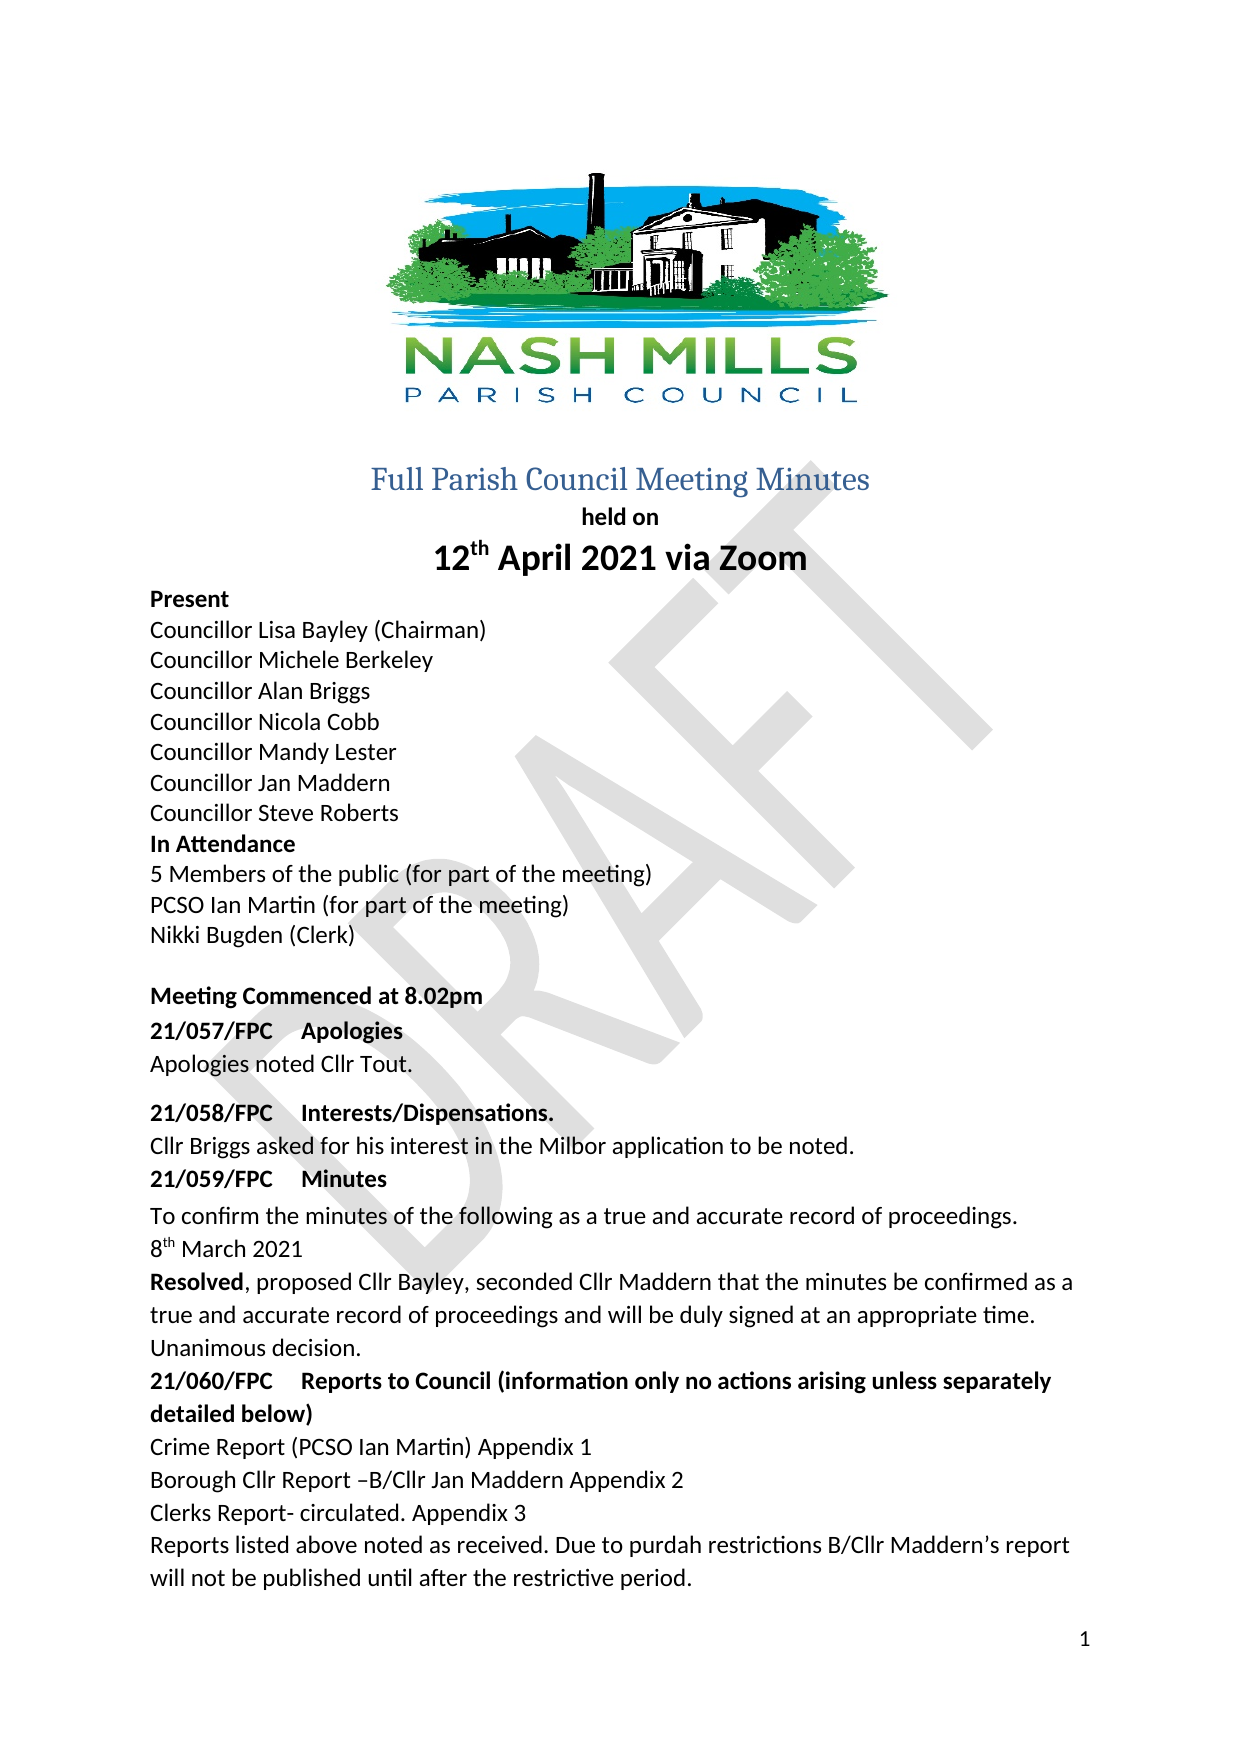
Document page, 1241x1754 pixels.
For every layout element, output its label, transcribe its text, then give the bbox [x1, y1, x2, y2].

text Reports listed above noted as received. Due to purdah restrictions B/Cllr Maddern’s report will not be published until after the restrictive period. [150, 1530, 1090, 1593]
text Councillor Nicola Cobb [150, 706, 1090, 736]
text Resolved, proposed Cllr Bayley, seconded Cllr Maddern that the minutes be confirmed as a true and accurate record of proceedings and will be duly signed at an appropriate time. Unanimous decision. [150, 1266, 1090, 1363]
text 12th April 2021 via Zoom [150, 534, 1090, 580]
text Present [150, 584, 1090, 614]
text Councillor Jan Maddern [150, 767, 1090, 797]
text Crime Report (PCSO Ian Martin) Appendix 1 [150, 1431, 1090, 1461]
text Apologies noted Cllr Tout. [150, 1048, 1090, 1078]
text Councillor Lisa Bayley (Chairman) [150, 614, 1090, 645]
picture [331, 150, 936, 432]
text PCSO Ian Martin (for part of the meeting) [150, 889, 1090, 919]
text 21/060/FPC Reports to Council (information only no actions arising unless separately detailed below) [150, 1365, 1090, 1428]
text Councillor Steve Roberts [150, 797, 1090, 828]
subtitle 21/058/FPC Interests/Dispensations. [150, 1098, 1090, 1128]
subtitle 21/059/FPC Minutes [150, 1163, 1090, 1194]
text Clerks Report- circulated. Appendix 3 [150, 1497, 1090, 1527]
subtitle 21/057/FPC Apologies [150, 1015, 1090, 1046]
text Borough Cllr Report –B/Cllr Jan Maddern Appendix 2 [150, 1464, 1090, 1494]
text held on [150, 501, 1090, 532]
text 5 Members of the public (for part of the meeting) [150, 858, 1090, 889]
subtitle Cllr Briggs asked for his interest in the Milbor application to be noted. [150, 1131, 1090, 1161]
text Councillor Michele Berkeley [150, 645, 1090, 675]
text Councillor Mandy Lester [150, 736, 1090, 767]
text Councillor Alan Briggs [150, 675, 1090, 706]
text Meeting Commenced at 8.02pm [150, 980, 1090, 1011]
text Nikki Bugden (Clerk) [150, 919, 1090, 950]
text 8th March 2021 [150, 1233, 1090, 1264]
text In Attendance [150, 828, 1090, 858]
subtitle To confirm the minutes of the following as a true and accurate record of proceedings. [150, 1201, 1090, 1231]
